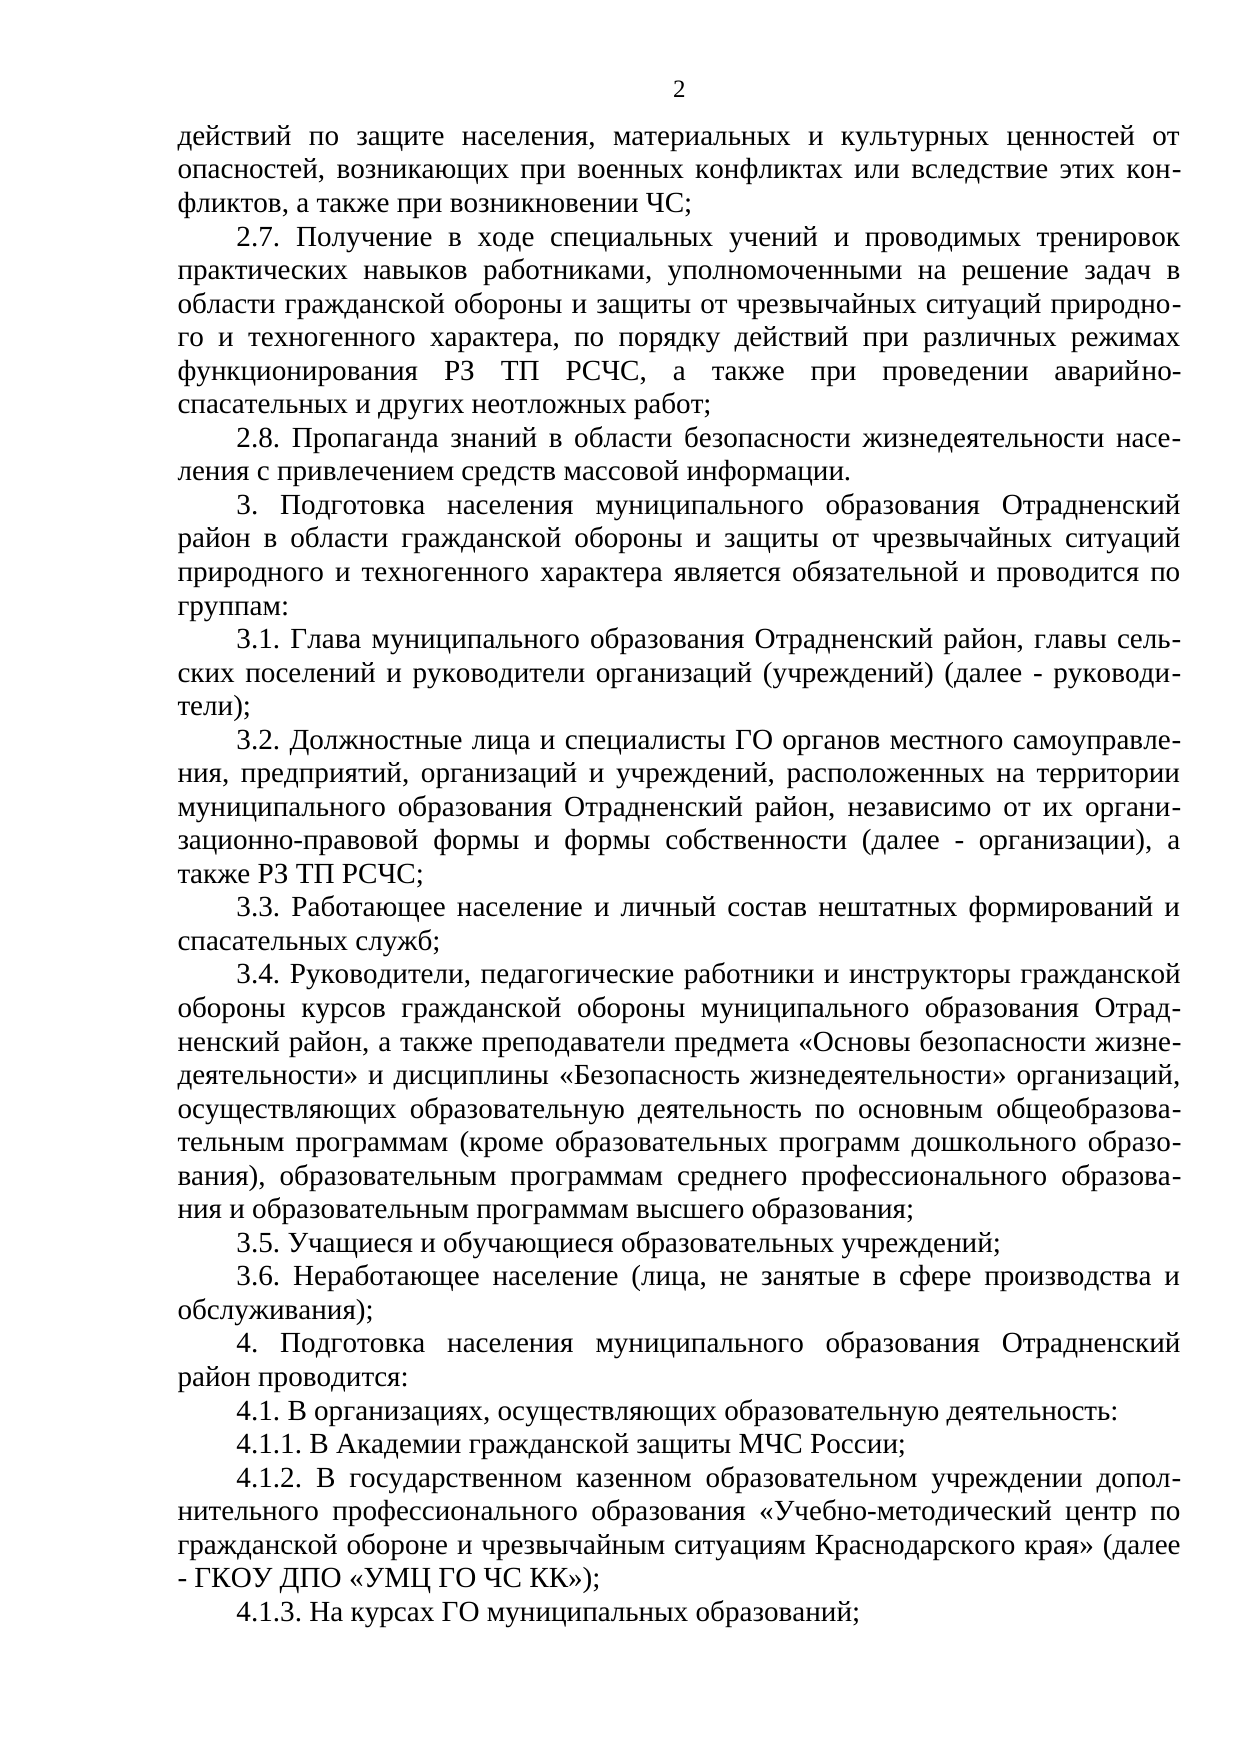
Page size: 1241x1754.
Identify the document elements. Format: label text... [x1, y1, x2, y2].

text 4.1.1. В Академии гражданской защиты МЧС России; [177, 1426, 1181, 1460]
text 3.1. Глава муниципального образования Отрадненский район, главы сельских поселений и руководители организаций (учреждений) (далее - руководители); [177, 621, 1181, 722]
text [177, 118, 1181, 219]
text 4. Подготовка населения муниципального образования Отрадненский район проводится: [177, 1326, 1181, 1393]
text 2.8. Пропаганда знаний в области безопасности жизнедеятельности населения с привлечением средств массовой информации. [177, 420, 1181, 487]
text 4.1.3. На курсах ГО муниципальных образований; [177, 1594, 1181, 1627]
text 2.7. Получение в ходе специальных учений и проводимых тренировок практических навыков работниками, уполномоченными на решение задач в области гражданской обороны и защиты от чрезвычайных ситуаций природного и техногенного характера, по порядку действий при различных режимах функционирования РЗ ТП РСЧС, а также при проведении аварийно-спасательных и других неотложных работ; [177, 219, 1181, 420]
text 3.5. Учащиеся и обучающиеся образовательных учреждений; [177, 1225, 1181, 1258]
text 3. Подготовка населения муниципального образования Отрадненский район в области гражданской обороны и защиты от чрезвычайных ситуаций природного и техногенного характера является обязательной и проводится по группам: [177, 487, 1181, 621]
text 3.2. Должностные лица и специалисты ГО органов местного самоуправления, предприятий, организаций и учреждений, расположенных на территории муниципального образования Отрадненский район, независимо от их организационно-правовой формы и формы собственности (далее - организации), а также РЗ ТП РСЧС; [177, 722, 1181, 889]
text 4.1. В организациях, осуществляющих образовательную деятельность: [177, 1393, 1181, 1426]
text 3.4. Руководители, педагогические работники и инструкторы гражданской обороны курсов гражданской обороны муниципального образования Отрадненский район, а также преподаватели предмета «Основы безопасности жизнедеятельности» и дисциплины «Безопасность жизнедеятельности» организаций, осуществляющих образовательную деятельность по основным общеобразовательным программам (кроме образовательных программ дошкольного образования), образовательным программам среднего профессионального образования и образовательным программам высшего образования; [177, 957, 1181, 1225]
text 3.6. Неработающее население (лица, не занятые в сфере производства и обслуживания); [177, 1258, 1181, 1326]
text 3.3. Работающее население и личный состав нештатных формирований и спасательных служб; [177, 889, 1181, 957]
text 4.1.2. В государственном казенном образовательном учреждении дополнительного профессионального образования «Учебно-методический центр по гражданской обороне и чрезвычайным ситуациям Краснодарского края» (далее - ГКОУ ДПО «УМЦ ГО ЧС КК»); [177, 1460, 1181, 1594]
